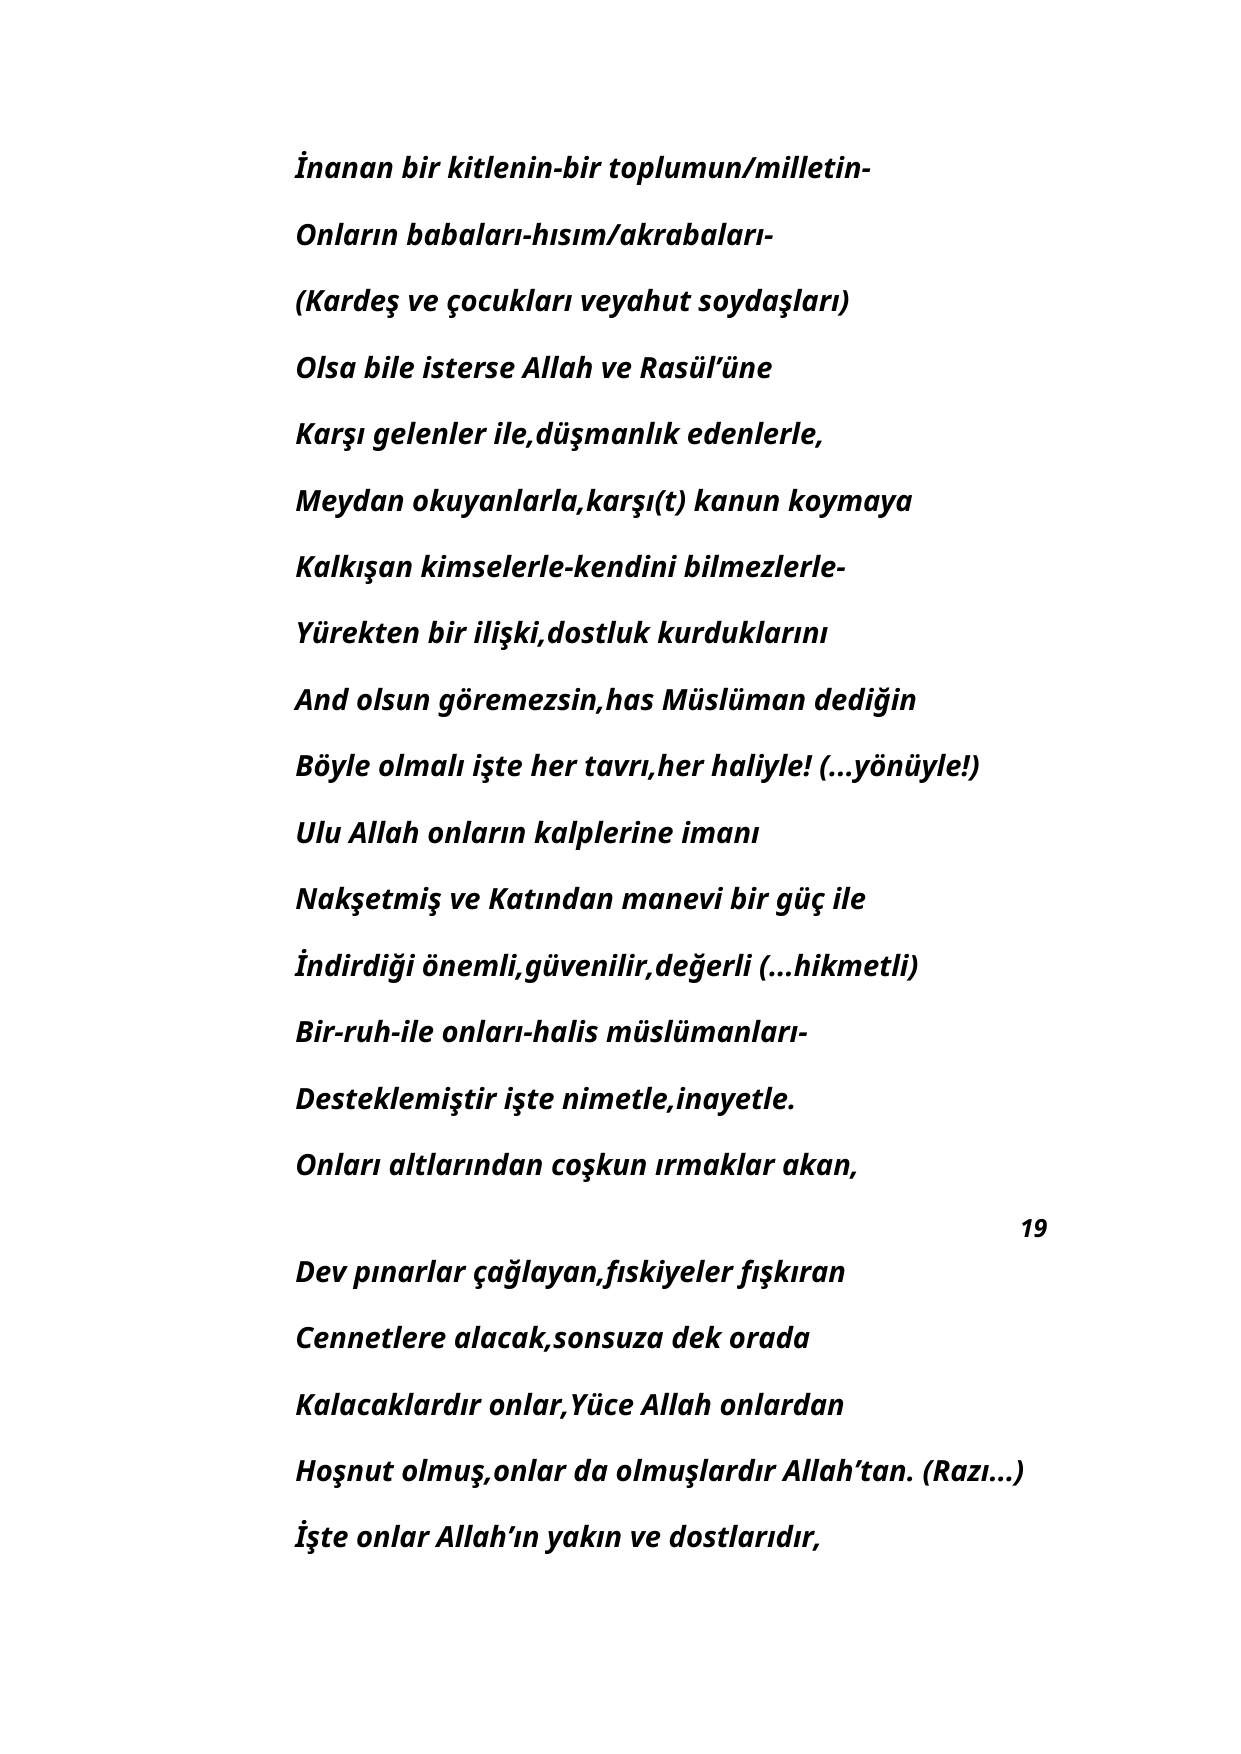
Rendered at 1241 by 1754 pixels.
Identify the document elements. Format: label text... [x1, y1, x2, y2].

text Nakşetmiş ve Katından manevi bir güç ile [148, 879, 1093, 918]
text Onların babaları-hısım/akrabaları- [148, 214, 1093, 254]
text Cennetlere alacak,sonsuza dek orada [148, 1317, 1093, 1357]
text İndirdiği önemli,güvenilir,değerli (...hikmetli) [148, 945, 1093, 985]
text Kalacaklardır onlar,Yüce Allah onlardan [148, 1384, 1093, 1423]
text İşte onlar Allah’ın yakın ve dostlarıdır, [148, 1517, 1093, 1556]
text Onları altlarından coşkun ırmaklar akan, [148, 1144, 1093, 1184]
text Kalkışan kimselerle-kendini bilmezlerle- [148, 546, 1093, 586]
text Ulu Allah onların kalplerine imanı [148, 812, 1093, 852]
text Yürekten bir ilişki,dostluk kurduklarını [148, 613, 1093, 652]
text Olsa bile isterse Allah ve Rasül’üne [148, 347, 1093, 387]
text Karşı gelenler ile,düşmanlık edenlerle, [148, 413, 1093, 453]
text Desteklemiştir işte nimetle,inayetle. [148, 1078, 1093, 1118]
text Hoşnut olmuş,onlar da olmuşlardır Allah’tan. (Razı...) [148, 1450, 1093, 1490]
text Meydan okuyanlarla,karşı(t) kanun koymaya [148, 480, 1093, 519]
text And olsun göremezsin,has Müslüman dediğin [148, 679, 1093, 719]
text Böyle olmalı işte her tavrı,her haliyle! (...yönüyle!) [148, 746, 1093, 785]
text (Kardeş ve çocukları veyahut soydaşları) [148, 281, 1093, 320]
text İnanan bir kitlenin-bir toplumun/milletin- [148, 148, 1093, 187]
text Bir-ruh-ile onları-halis müslümanları- [148, 1012, 1093, 1051]
text 19 Dev pınarlar çağlayan,fıskiyeler fışkıran [148, 1211, 1093, 1291]
